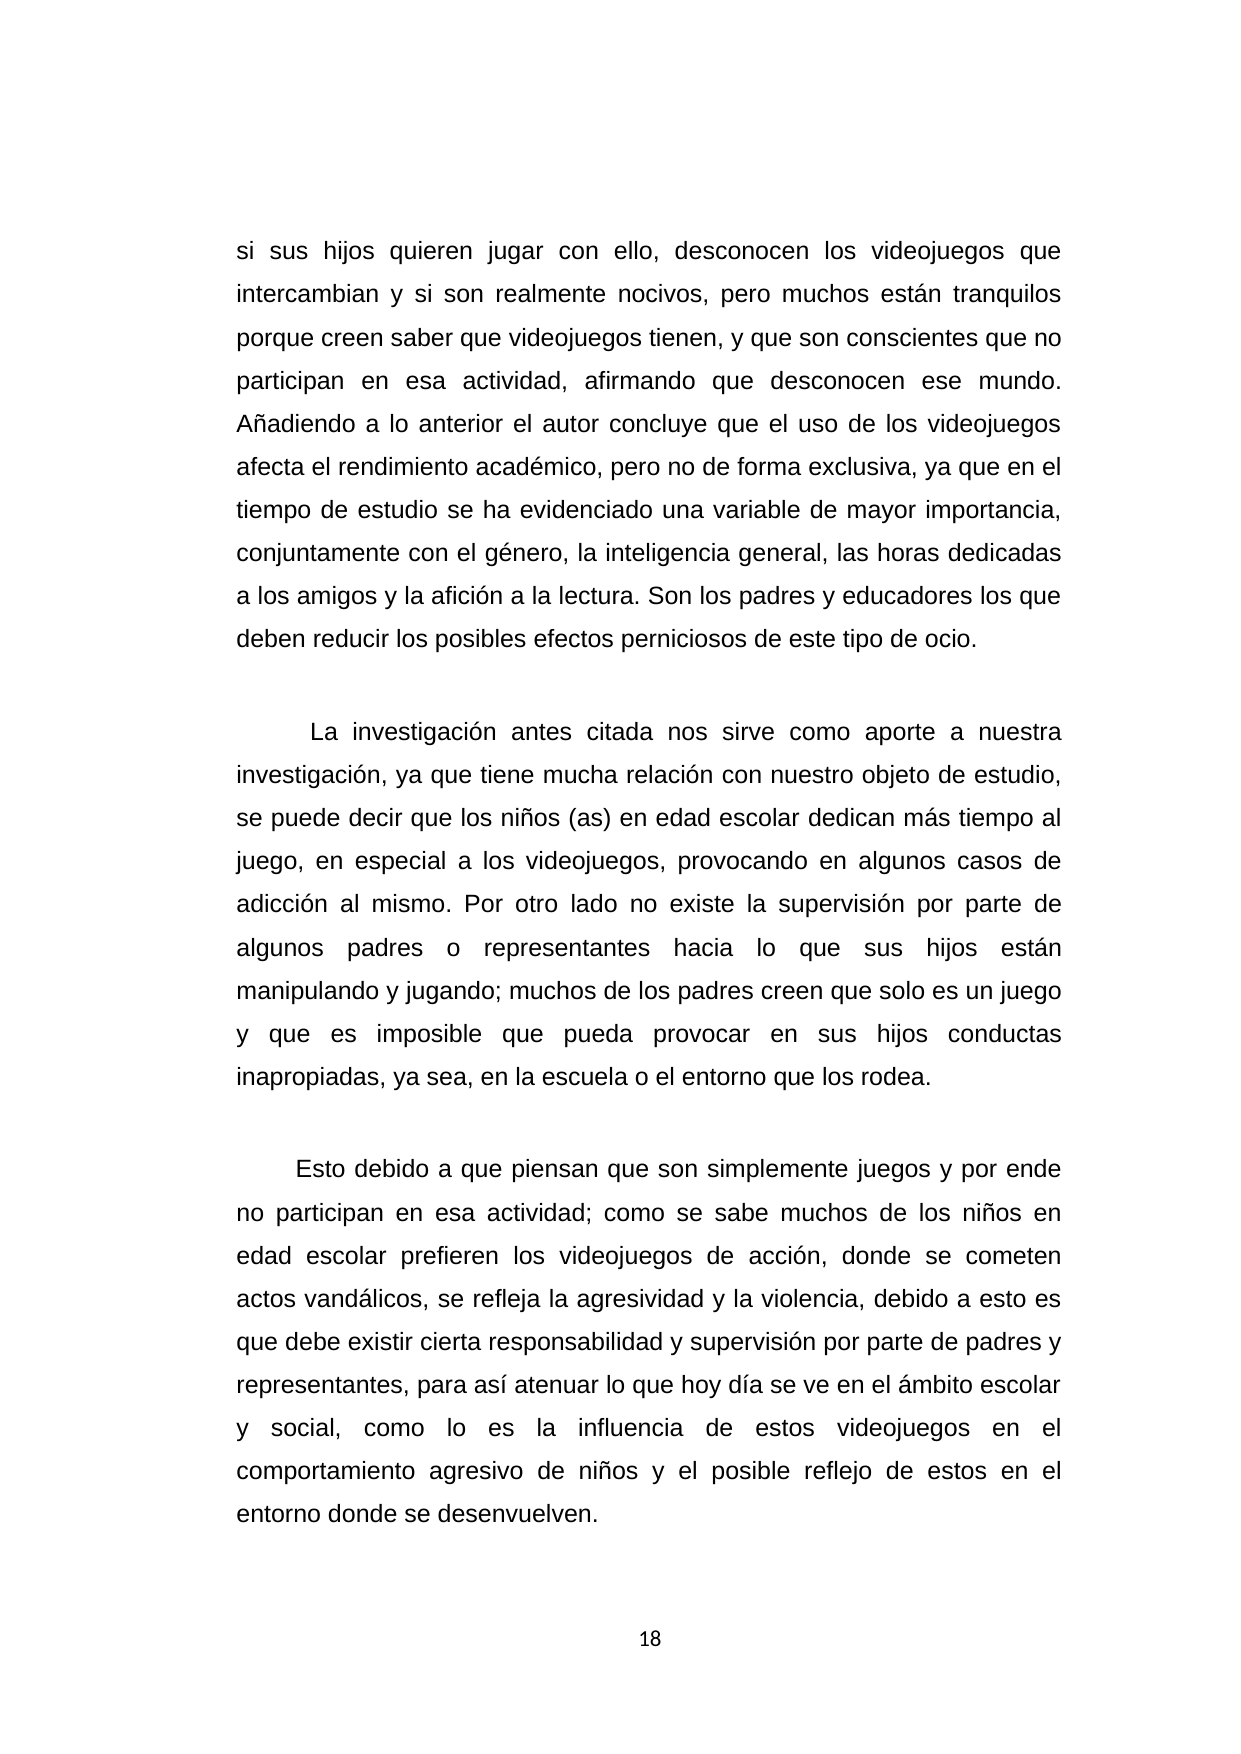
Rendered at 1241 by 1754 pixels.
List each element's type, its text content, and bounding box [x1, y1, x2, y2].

text La investigación antes citada nos sirve como aporte a nuestra investigación, ya que tiene mucha relación con nuestro objeto de estudio, se puede decir que los niños (as) en edad escolar dedican más tiempo al juego, en especial a los videojuegos, provocando en algunos casos de adicción al mismo. Por otro lado no existe la supervisión por parte de algunos padres o representantes hacia lo que sus hijos están manipulando y jugando; muchos de los padres creen que solo es un juego y que es imposible que pueda provocar en sus hijos conductas inapropiadas, ya sea, en la escuela o el entorno que los rodea. [236, 717, 1063, 1091]
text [236, 236, 1063, 653]
text Esto debido a que piensan que son simplemente juegos y por ende no participan en esa actividad; como se sabe muchos de los niños en edad escolar prefieren los videojuegos de acción, donde se cometen actos vandálicos, se refleja la agresividad y la violencia, debido a esto es que debe existir cierta responsabilidad y supervisión por parte de padres y representantes, para así atenuar lo que hoy día se ve en el ámbito escolar y social, como lo es la influencia de estos videojuegos en el comportamiento agresivo de niños y el posible reflejo de estos en el entorno donde se desenvuelven. [236, 1154, 1063, 1528]
